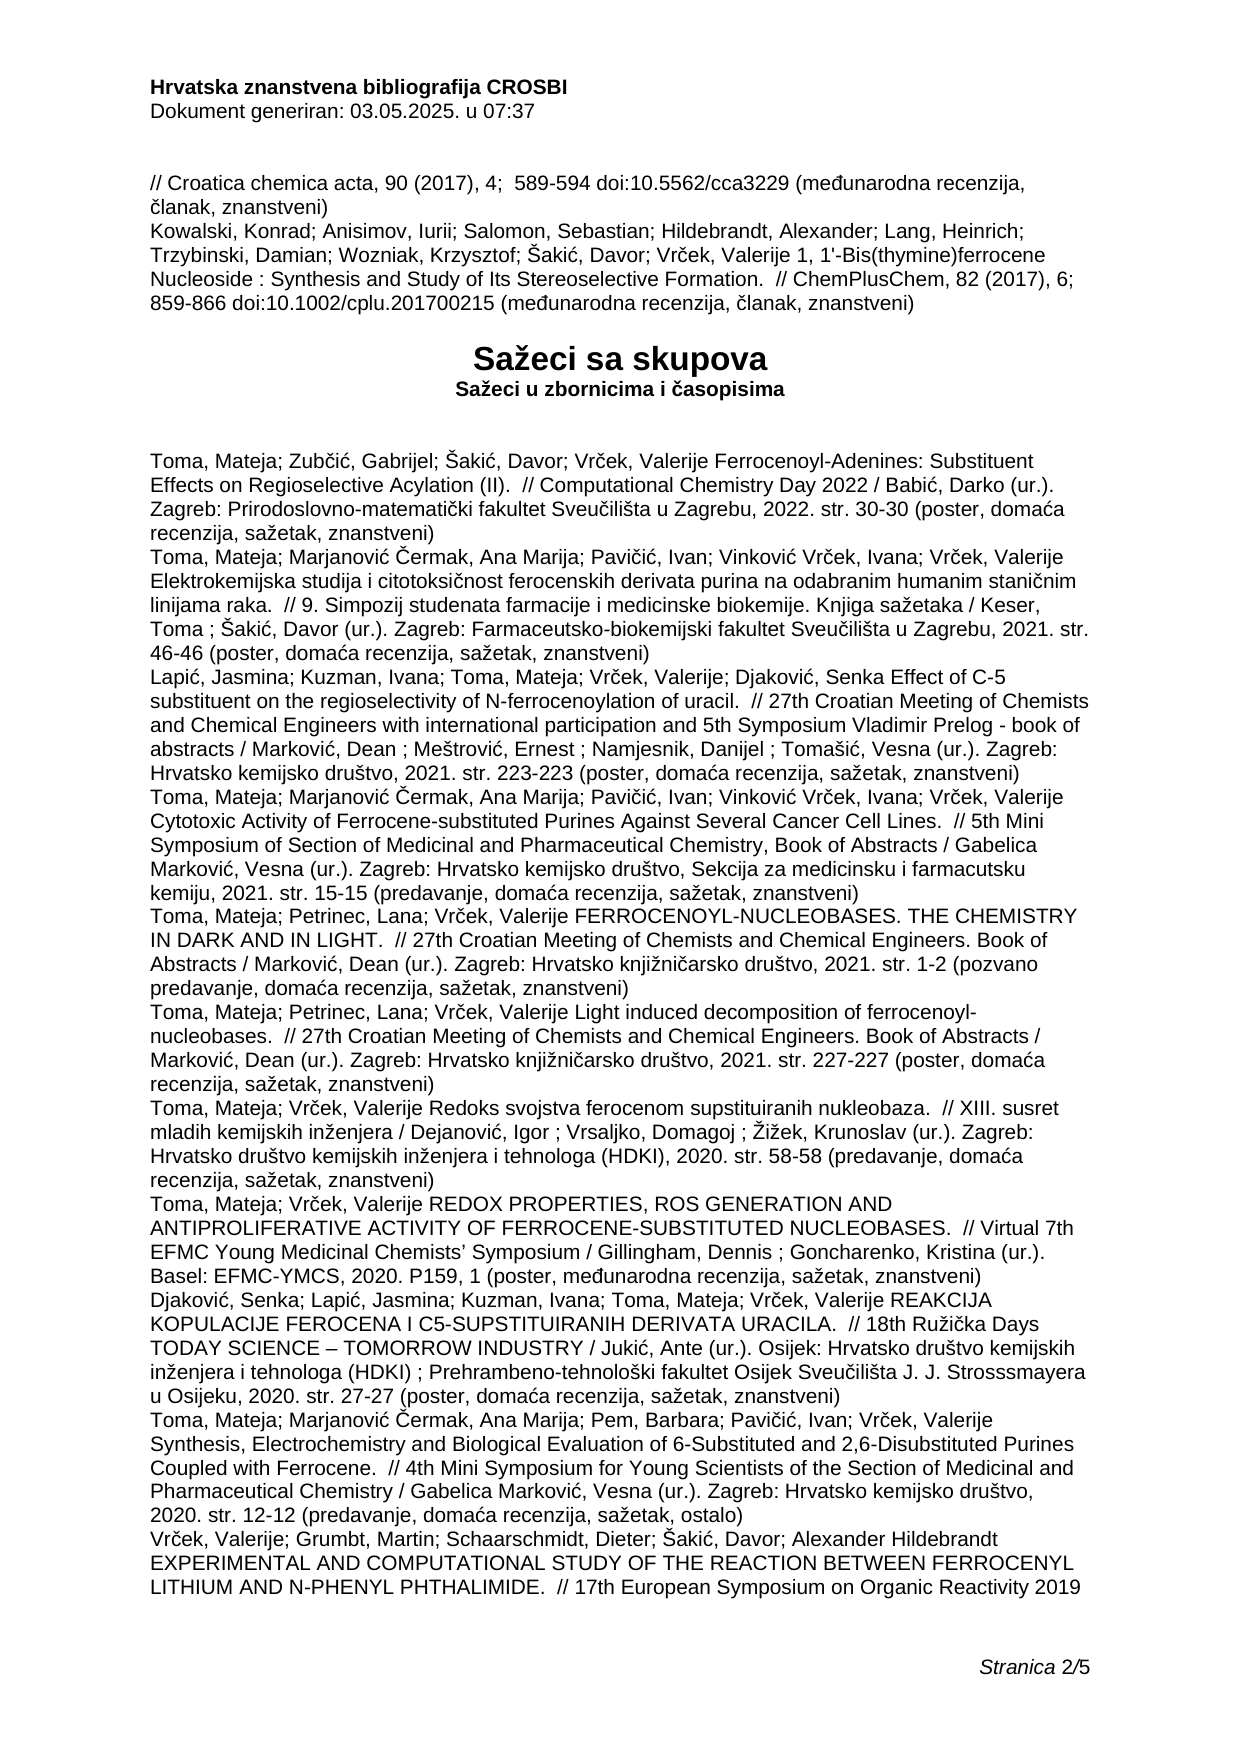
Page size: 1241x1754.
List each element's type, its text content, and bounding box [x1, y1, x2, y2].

text Toma, Mateja; Petrinec, Lana; Vrček, Valerije [150, 904, 1090, 1000]
text Toma, Mateja; Marjanović Čermak, Ana Marija; Pem, Barbara; Pavičić, Ivan; Vrček, Valerije [150, 1407, 1090, 1527]
text Toma, Mateja; Marjanović Čermak, Ana Marija; Pavičić, Ivan; Vinković Vrček, Ivana; Vrček, Valerije [150, 545, 1090, 665]
subtitle Sažeci sa skupova [150, 339, 1090, 377]
text Toma, Mateja; Petrinec, Lana; Vrček, Valerije [150, 1000, 1090, 1096]
text Toma, Mateja; Vrček, Valerije [150, 1096, 1090, 1192]
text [150, 1527, 1090, 1599]
text Djaković, Senka; Lapić, Jasmina; Kuzman, Ivana; Toma, Mateja; Vrček, Valerije [150, 1288, 1090, 1407]
text Toma, Mateja; Marjanović Čermak, Ana Marija; Pavičić, Ivan; Vinković Vrček, Ivana; Vrček, Valerije [150, 784, 1090, 904]
text Toma, Mateja; Vrček, Valerije [150, 1192, 1090, 1288]
text Toma, Mateja; Zubčić, Gabrijel; Šakić, Davor; Vrček, Valerije [150, 449, 1090, 545]
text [150, 171, 1090, 219]
text Lapić, Jasmina; Kuzman, Ivana; Toma, Mateja; Vrček, Valerije; Djaković, Senka [150, 665, 1090, 784]
subtitle Sažeci u zbornicima i časopisima [150, 377, 1090, 401]
text Kowalski, Konrad; Anisimov, Iurii; Salomon, Sebastian; Hildebrandt, Alexander; Lang, Heinrich; Trzybinski, Damian; Wozniak, Krzysztof; Šakić, Davor; Vrček, Valerije [150, 219, 1090, 315]
